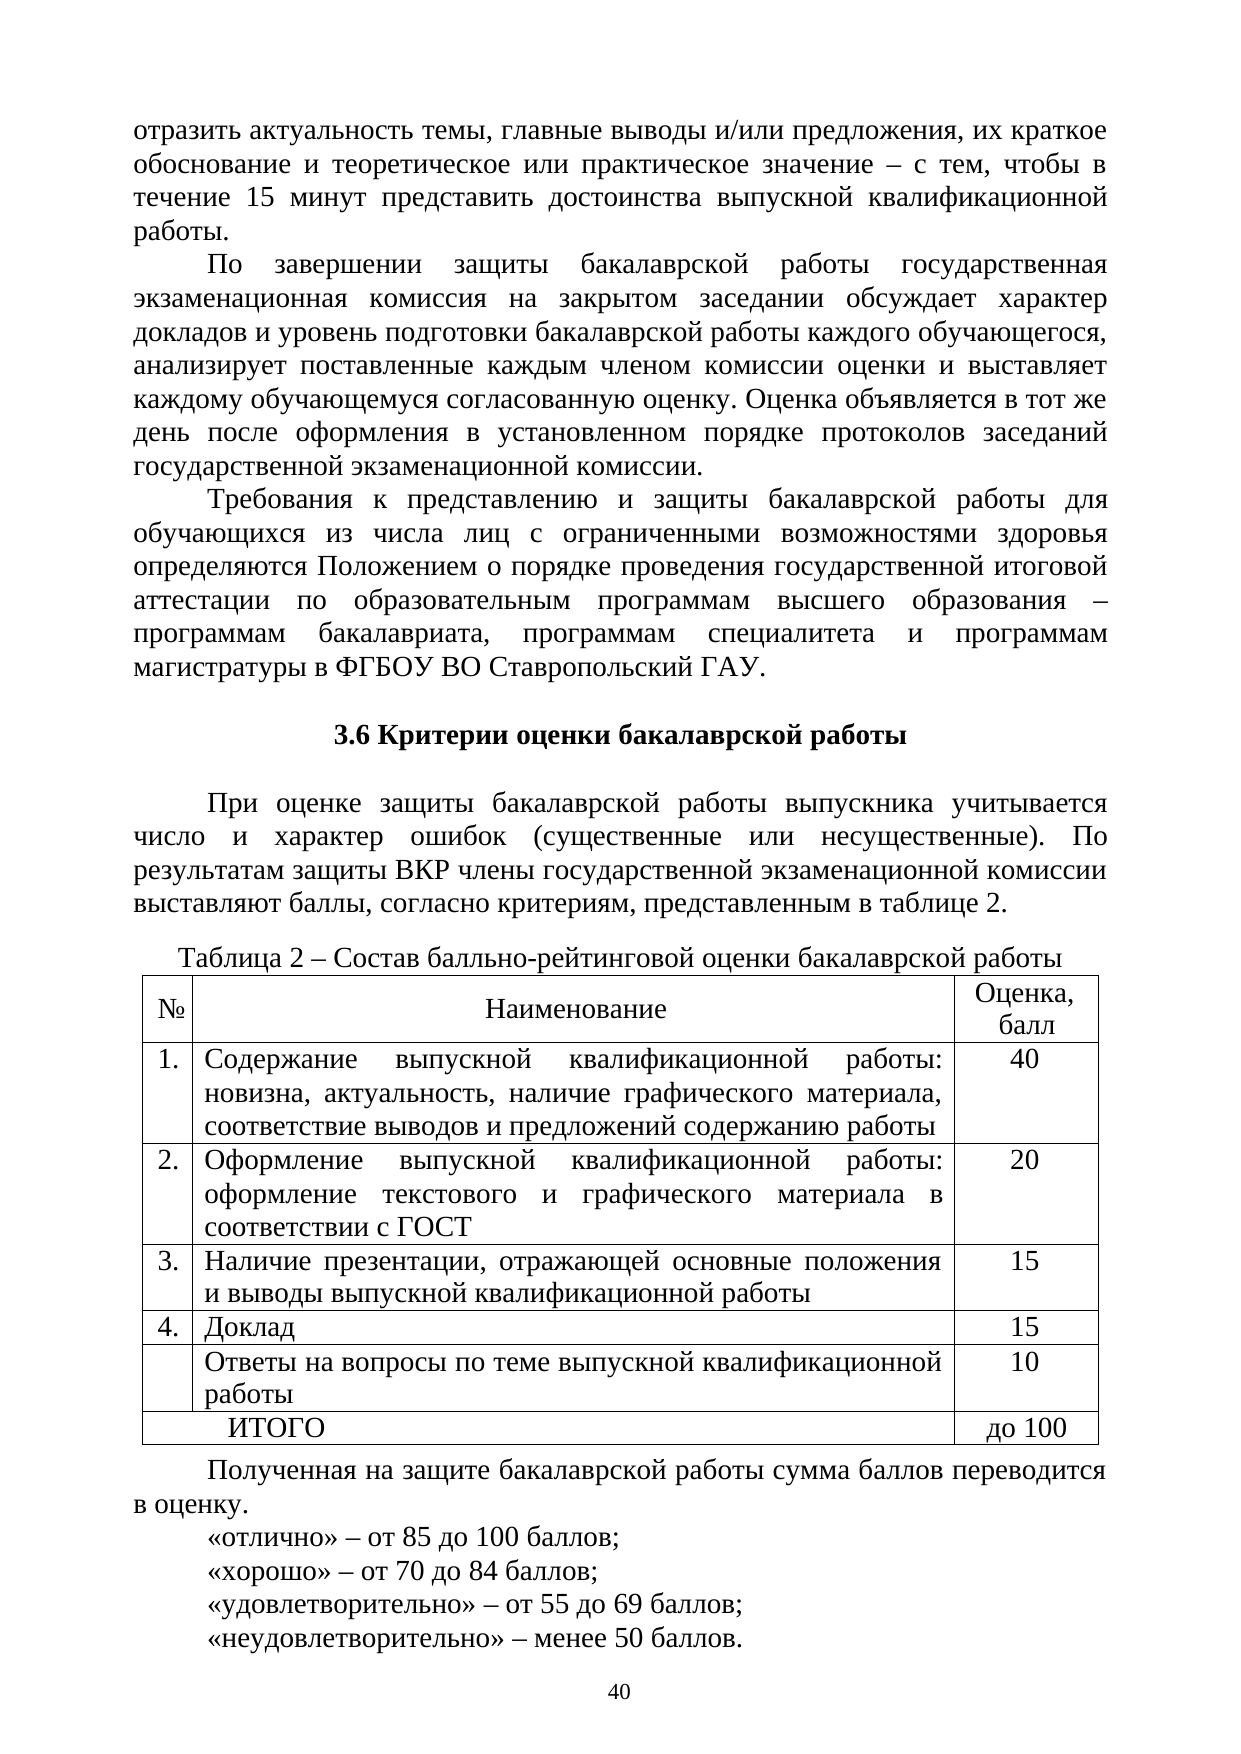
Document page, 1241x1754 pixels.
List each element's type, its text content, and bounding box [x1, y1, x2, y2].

text «неудовлетворительно» – менее 50 баллов. [207, 1620, 1136, 1654]
table_cell [143, 1345, 192, 1411]
table_cell Наличие презентации, отражающей основные положения и выводы выпускной квалификационной работы [193, 1245, 954, 1310]
text Таблица 2 – Состав балльно-рейтинговой оценки бакалаврской работы [178, 940, 1136, 974]
table_cell 1. [143, 1043, 192, 1142]
table_cell 3. [143, 1245, 192, 1310]
text «удовлетворительно» – от 55 до 69 баллов; [207, 1587, 1136, 1620]
table_cell 15 [955, 1245, 1098, 1310]
text Требования к представлению и защиты бакалаврской работы для обучающихся из числа лиц с ограниченными возможностями здоровья определяются Положением о порядке проведения государственной итоговой аттестации по образовательным программам высшего образования – программам бакалавриата, программам специалитета и программам магистратуры в ФГБОУ ВО Ставропольский ГАУ. [133, 481, 1108, 683]
table_header Наименование [193, 976, 954, 1042]
table_cell 20 [955, 1144, 1098, 1243]
table_cell до 100 [955, 1412, 1098, 1444]
table_header № [143, 976, 192, 1042]
text Полученная на защите бакалаврской работы сумма баллов переводится в оценку. [133, 1452, 1107, 1519]
table_cell Оформление выпускной квалификационной работы: оформление текстового и графического материала в соответствии с ГОСТ [193, 1144, 954, 1243]
text По завершении защиты бакалаврской работы государственная экзаменационная комиссия на закрытом заседании обсуждает характер докладов и уровень подготовки бакалаврской работы каждого обучающегося, анализирует поставленные каждым членом комиссии оценки и выставляет каждому обучающемуся согласованную оценку. Оценка объявляется в тот же день после оформления в установленном порядке протоколов заседаний государственной экзаменационной комиссии. [133, 247, 1108, 481]
table_cell Ответы на вопросы по теме выпускной квалификационной работы [193, 1345, 954, 1411]
table_cell Содержание выпускной квалификационной работы: новизна, актуальность, наличие графического материала, соответствие выводов и предложений содержанию работы [193, 1043, 954, 1142]
text При оценке защиты бакалаврской работы выпускника учитывается число и характер ошибок (существенные или несущественные). По результатам защиты ВКР члены государственной экзаменационной комиссии выставляют баллы, согласно критериям, представленным в таблице 2. [133, 785, 1107, 919]
table_cell 4. [143, 1311, 192, 1344]
text «хорошо» – от 70 до 84 баллов; [207, 1553, 1136, 1587]
table_cell Доклад [193, 1311, 954, 1344]
table_header Оценка, балл [955, 976, 1098, 1042]
table_cell ИТОГО [143, 1412, 954, 1444]
table_cell 10 [955, 1345, 1098, 1411]
list Критерии оценки бакалаврской работы [333, 717, 1136, 751]
text «отлично» – от 85 до 100 баллов; [207, 1519, 1136, 1553]
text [133, 112, 1108, 247]
table_cell 15 [955, 1311, 1098, 1344]
table_cell 40 [955, 1043, 1098, 1142]
table_cell 2. [143, 1144, 192, 1243]
